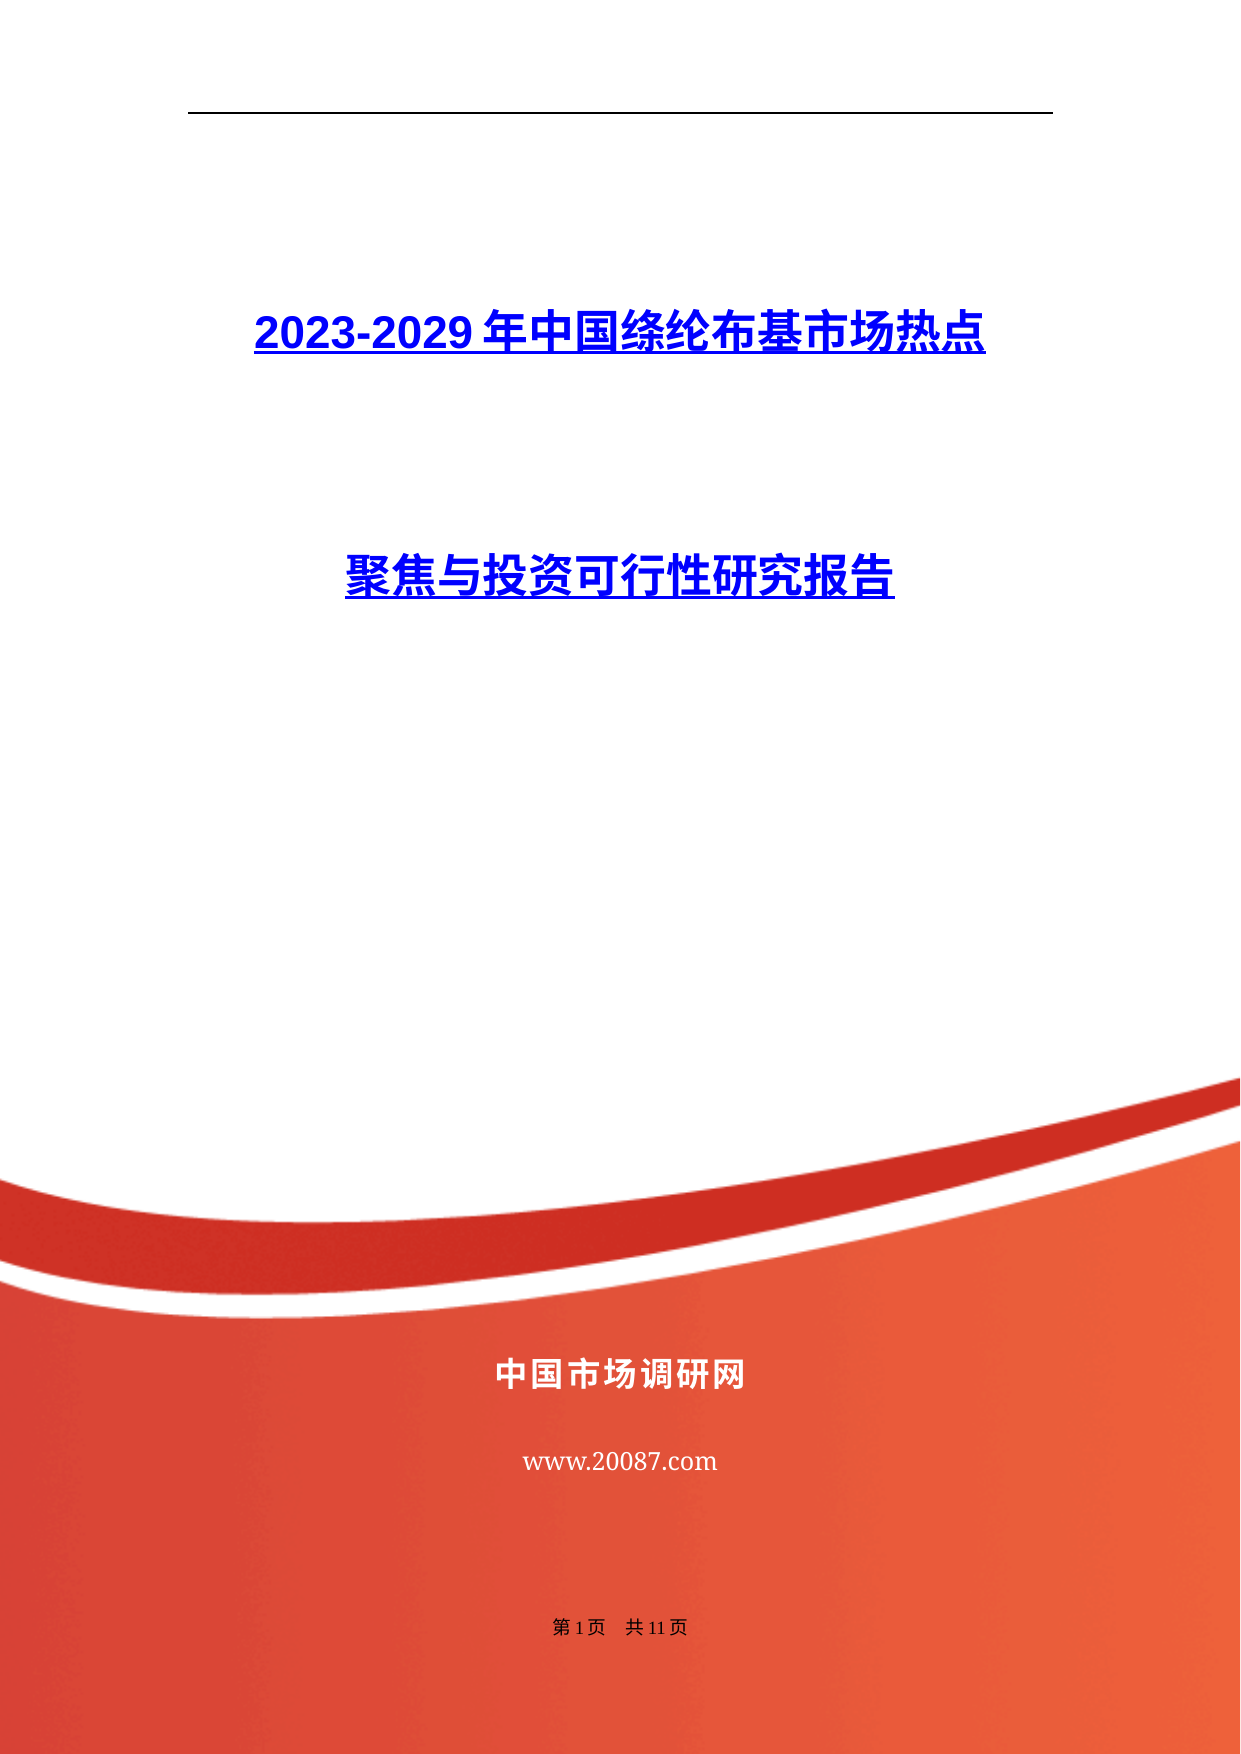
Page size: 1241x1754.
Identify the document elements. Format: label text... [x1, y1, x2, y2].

text www.20087.com [187, 1428, 1053, 1493]
picture [0, 1006, 1241, 1754]
table_header 2023-2029年中国绦纶布基市场热点聚焦与投资可行性研究报告 [188, 207, 1053, 773]
subtitle 中国市场调研网 [187, 1339, 1053, 1404]
